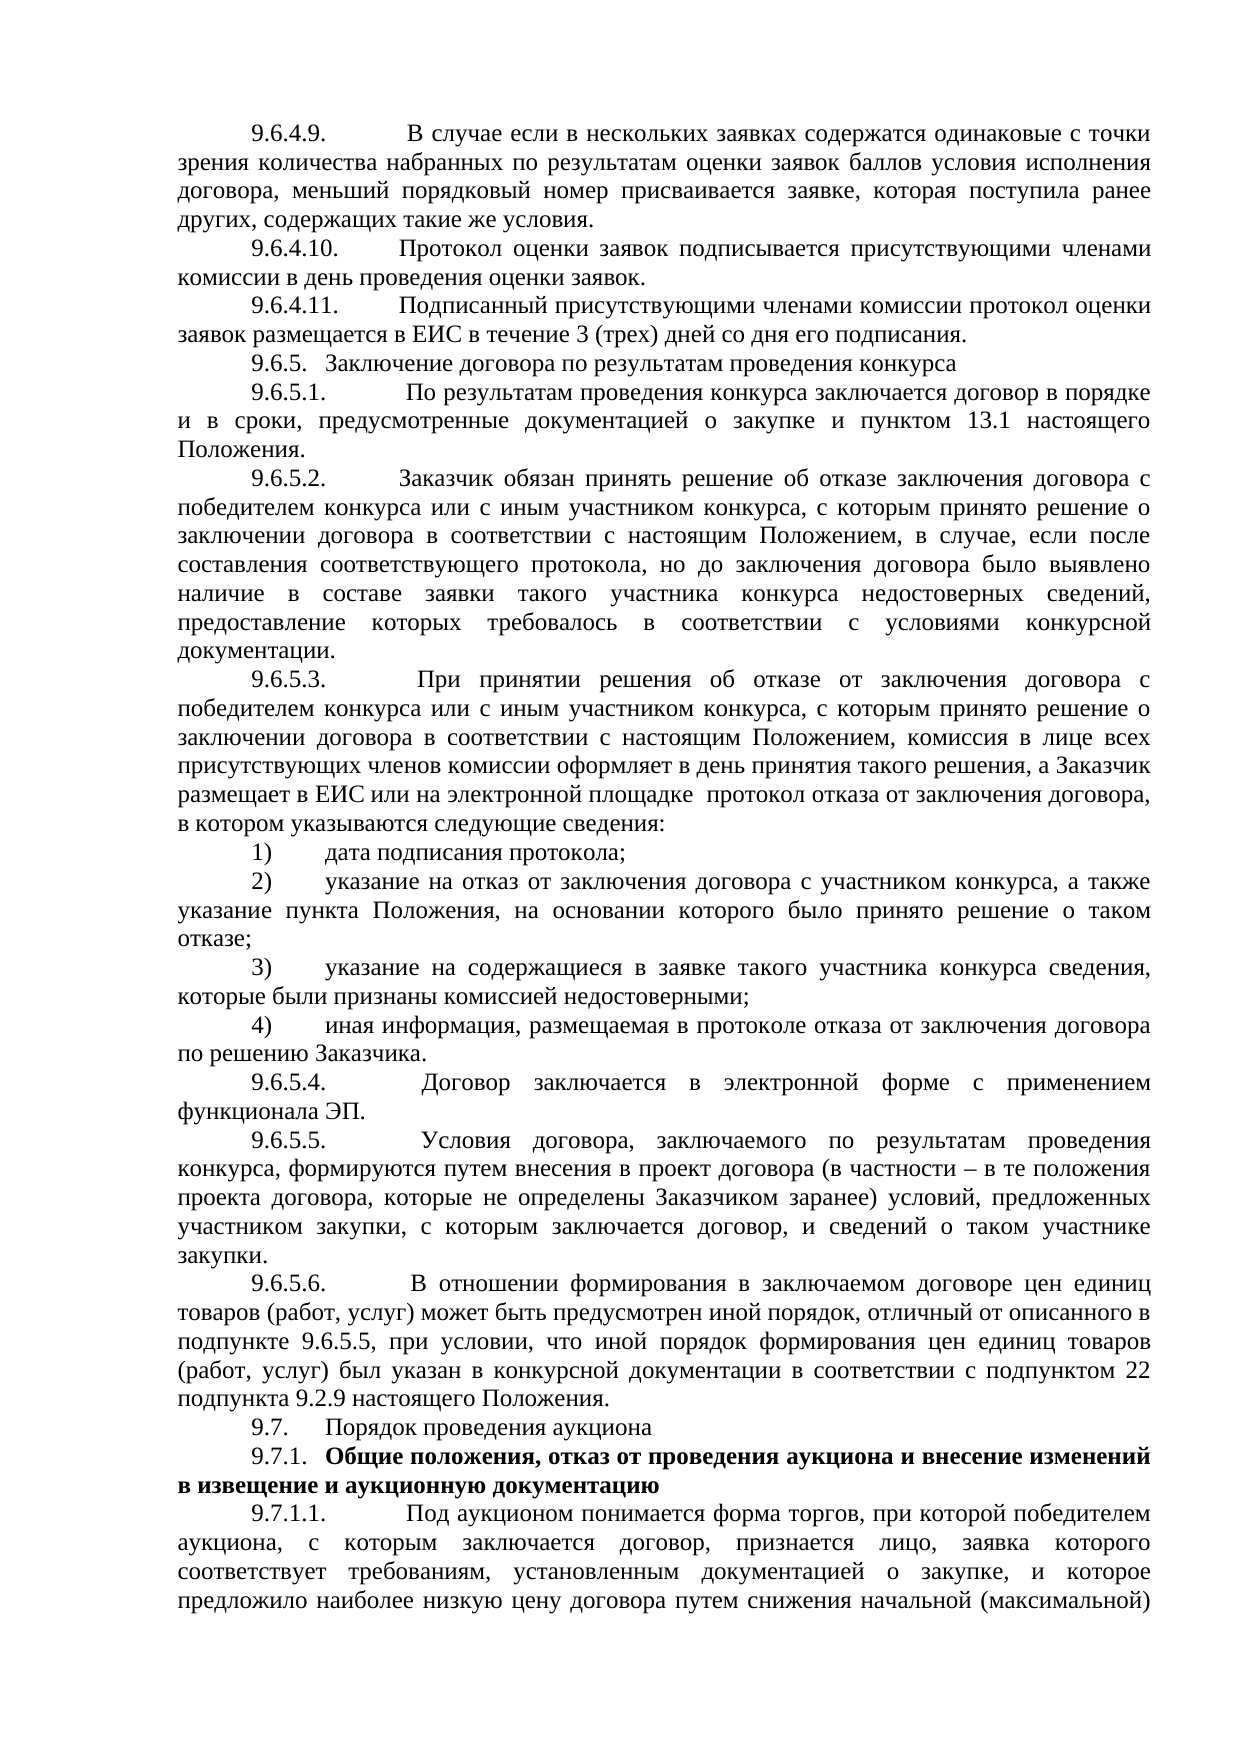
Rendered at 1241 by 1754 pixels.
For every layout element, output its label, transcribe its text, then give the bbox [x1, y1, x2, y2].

list Подписанный присутствующими членами комиссии протокол оценки заявок размещается в ЕИС в течение 3 (трех) дней со дня его подписания. [177, 291, 1152, 348]
list По результатам проведения конкурса заключается договор в порядке и в сроки, предусмотренные документацией о закупке и пунктом 13.1 настоящего Положения. [177, 377, 1152, 463]
subtitle Порядок проведения аукциона [177, 1412, 1152, 1441]
list указание на отказ от заключения договора с участником конкурса, а также указание пункта Положения, на основании которого было принято решение о таком отказе; [177, 866, 1152, 952]
list иная информация, размещаемая в протоколе отказа от заключения договора по решению Заказчика. [177, 1010, 1152, 1067]
subtitle Заключение договора по результатам проведения конкурса [177, 348, 1152, 377]
list Договор заключается в электронной форме с применением функционала ЭП. [177, 1067, 1152, 1125]
subtitle Общие положения, отказ от проведения аукциона и внесение изменений в извещение и аукционную документацию [177, 1441, 1152, 1498]
list В случае если в нескольких заявках содержатся одинаковые с точки зрения количества набранных по результатам оценки заявок баллов условия исполнения договора, меньший порядковый номер присваивается заявке, которая поступила ранее других, содержащих такие же условия. [177, 118, 1152, 233]
list Заказчик обязан принять решение об отказе заключения договора с победителем конкурса или с иным участником конкурса, с которым принято решение о заключении договора в соответствии с настоящим Положением, в случае, если после составления соответствующего протокола, но до заключения договора было выявлено наличие в составе заявки такого участника конкурса недостоверных сведений, предоставление которых требовалось в соответствии с условиями конкурсной документации. [177, 463, 1152, 664]
list В отношении формирования в заключаемом договоре цен единиц товаров (работ, услуг) может быть предусмотрен иной порядок, отличный от описанного в подпункте 9.6.5.5, при условии, что иной порядок формирования цен единиц товаров (работ, услуг) был указан в конкурсной документации в соответствии с подпунктом 22 подпункта 9.2.9 настоящего Положения. [177, 1268, 1152, 1412]
list Протокол оценки заявок подписывается присутствующими членами комиссии в день проведения оценки заявок. [177, 233, 1152, 291]
list указание на содержащиеся в заявке такого участника конкурса сведения, которые были признаны комиссией недостоверными; [177, 952, 1152, 1010]
list дата подписания протокола; [177, 837, 1152, 866]
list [177, 1498, 1152, 1613]
list Условия договора, заключаемого по результатам проведения конкурса, формируются путем внесения в проект договора (в частности – в те положения проекта договора, которые не определены Заказчиком заранее) условий, предложенных участником закупки, с которым заключается договор, и сведений о таком участнике закупки. [177, 1125, 1152, 1268]
list При принятии решения об отказе от заключения договора с победителем конкурса или с иным участником конкурса, с которым принято решение о заключении договора в соответствии с настоящим Положением, комиссия в лице всех присутствующих членов комиссии оформляет в день принятия такого решения, а Заказчик размещает в ЕИС или на электронной площадке протокол отказа от заключения договора, в котором указываются следующие сведения: [177, 664, 1152, 837]
